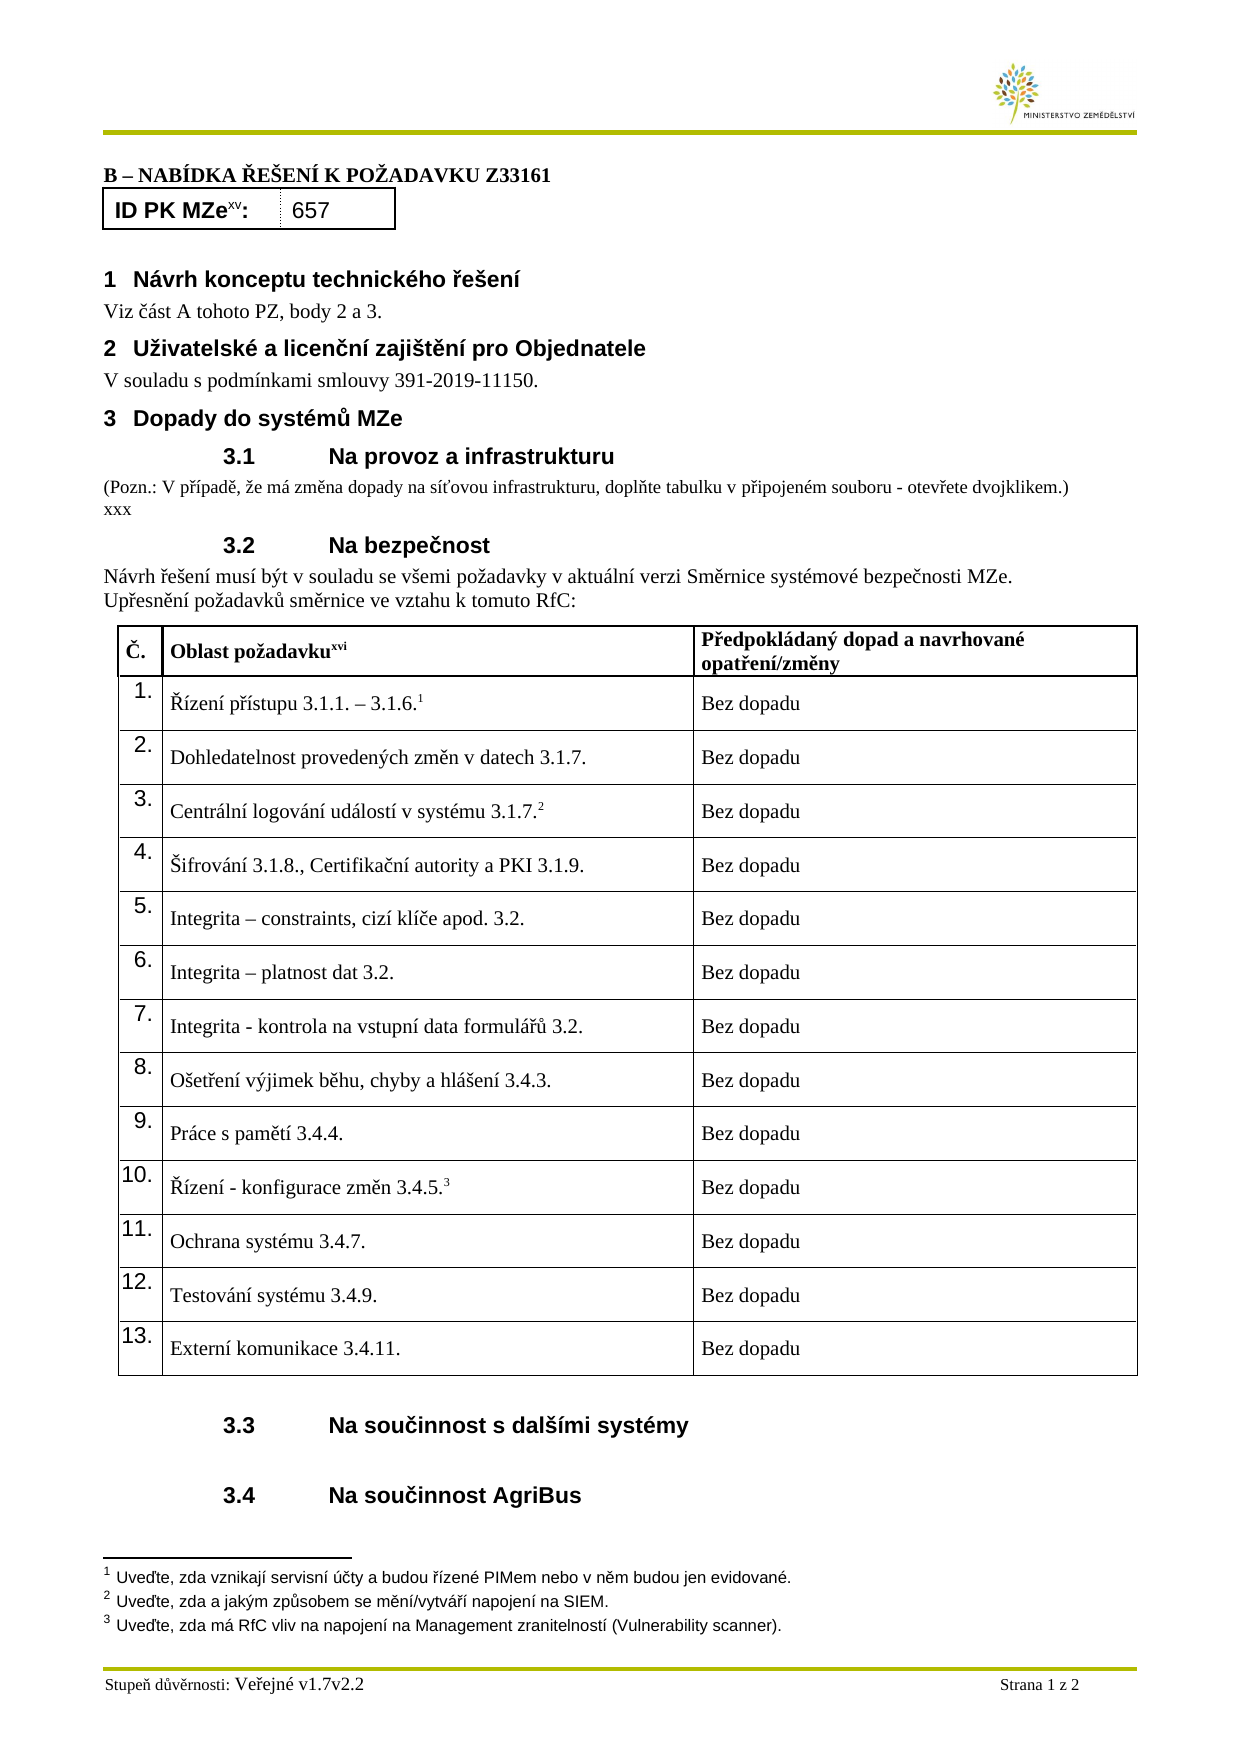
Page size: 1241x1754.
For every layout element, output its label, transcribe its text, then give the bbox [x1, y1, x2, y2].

subtitle Uživatelské a licenční zajištění pro Objednatele [103, 335, 1092, 362]
table_cell Externí komunikace 3.4.11. [163, 1322, 693, 1375]
table_cell Ošetření výjimek běhu, chyby a hlášení 3.4.3. [163, 1053, 693, 1106]
table_cell Bez dopadu [694, 1214, 1137, 1267]
table_cell Řízení přístupu 3.1.1. – 3.1.6. [163, 677, 693, 730]
table_cell [119, 731, 162, 783]
picture [991, 59, 1137, 128]
table_cell Dohledatelnost provedených změn v datech 3.1.7. [163, 731, 693, 783]
table_cell Bez dopadu [694, 891, 1137, 945]
table_cell Bez dopadu [694, 1106, 1137, 1160]
table_header ID PK MZe: [104, 189, 280, 227]
table_header Oblast požadavku [164, 627, 693, 675]
table_cell [119, 838, 162, 891]
table_cell [119, 1000, 162, 1052]
subtitle Návrh konceptu technického řešení [103, 266, 1092, 292]
text (Pozn.: V případě, že má změna dopady na síťovou infrastrukturu, doplňte tabulku v připojeném souboru - otevřete dvojklikem.) xxx [103, 476, 1092, 519]
text V souladu s podmínkami smlouvy 391-2019-11150. [103, 368, 1092, 392]
table_cell [119, 676, 162, 730]
text Návrh řešení musí být v souladu se všemi požadavky v aktuální verzi Směrnice systémové bezpečnosti MZe. Upřesnění požadavků směrnice ve vztahu k tomuto RfC: [103, 564, 1092, 612]
table_cell Integrita – constraints, cizí klíče apod. 3.2. [163, 892, 693, 945]
table_cell Testování systému 3.4.9. [163, 1268, 693, 1321]
table_cell Bez dopadu [694, 837, 1137, 891]
table_cell Integrita - kontrola na vstupní data formulářů 3.2. [163, 1000, 693, 1052]
table_cell Bez dopadu [694, 677, 1137, 730]
table_cell [119, 1215, 162, 1267]
table_cell Bez dopadu [694, 1321, 1137, 1375]
table_header Č. [119, 627, 161, 675]
table_cell Bez dopadu [694, 1052, 1137, 1106]
table_cell Řízení - konfigurace změn 3.4.5. [163, 1161, 693, 1213]
text B – nabídkA řešení k požadavku Z33161 [103, 162, 1092, 187]
subtitle Na bezpečnost [223, 532, 1092, 558]
table_cell Ochrana systému 3.4.7. [163, 1215, 693, 1267]
table_cell Bez dopadu [694, 730, 1137, 783]
table_cell [119, 785, 162, 837]
table_cell [119, 1268, 162, 1321]
text Viz část A tohoto PZ, body 2 a 3. [103, 299, 1092, 323]
table_cell [119, 1107, 162, 1160]
table_cell Bez dopadu [694, 1267, 1137, 1321]
table_cell Bez dopadu [694, 945, 1137, 998]
table_cell Šifrování 3.1.8., Certifikační autority a PKI 3.1.9. [163, 838, 693, 891]
table_cell Bez dopadu [694, 784, 1137, 837]
table_cell Práce s pamětí 3.4.4. [163, 1107, 693, 1160]
subtitle Na součinnost AgriBus [223, 1482, 1092, 1508]
table_header 657 [280, 189, 394, 227]
table_cell Bez dopadu [694, 1160, 1137, 1213]
table_cell [119, 1322, 162, 1375]
table_cell [119, 1053, 162, 1106]
table_cell Bez dopadu [694, 999, 1137, 1052]
table_cell [119, 946, 162, 998]
table_cell Centrální logování událostí v systému 3.1.7. [163, 785, 693, 837]
table_header Předpokládaný dopad a navrhované opatření/změny [695, 627, 1136, 675]
subtitle Na součinnost s dalšími systémy [223, 1412, 1092, 1439]
table_cell [119, 892, 162, 945]
table_cell [119, 1161, 162, 1213]
subtitle Na provoz a infrastrukturu [223, 443, 1092, 470]
subtitle Dopady do systémů MZe [103, 404, 1092, 431]
table_cell Integrita – platnost dat 3.2. [163, 946, 693, 998]
